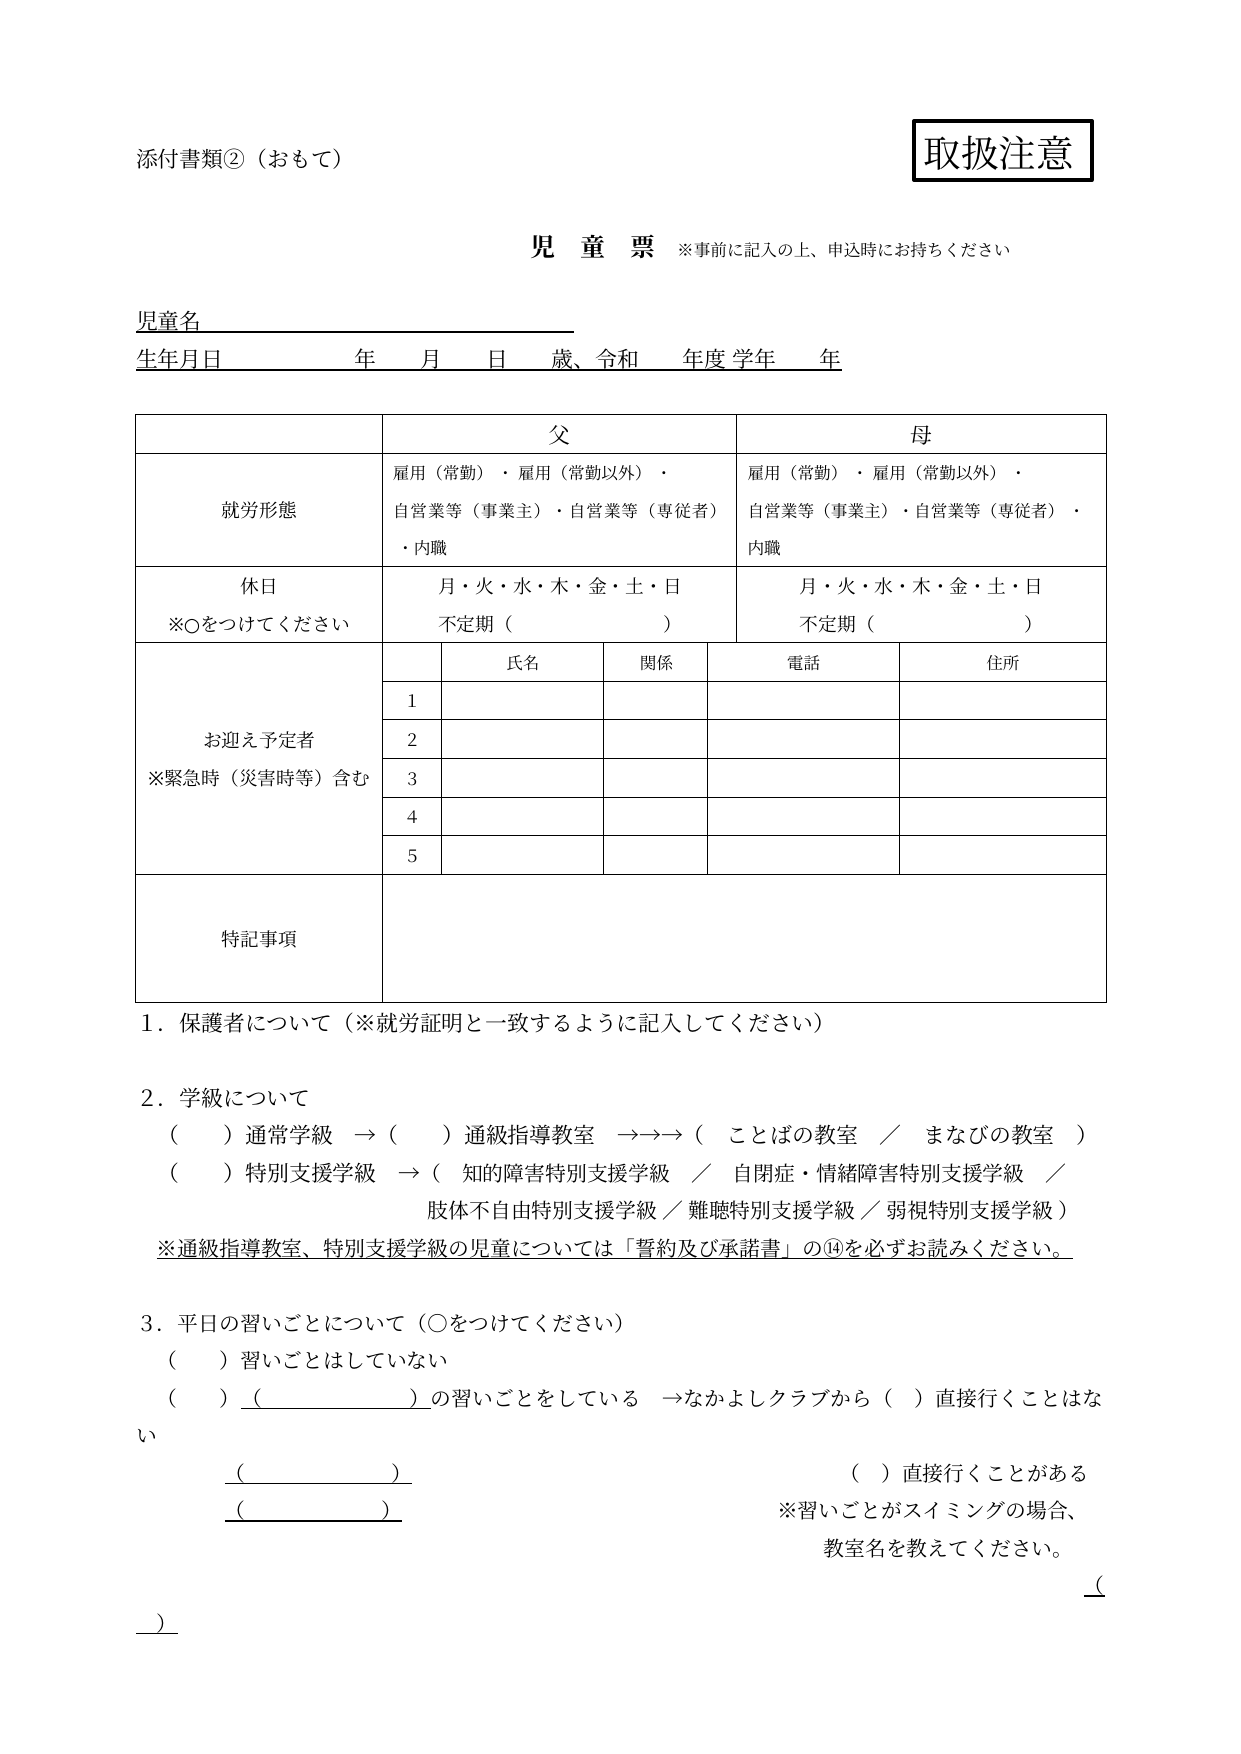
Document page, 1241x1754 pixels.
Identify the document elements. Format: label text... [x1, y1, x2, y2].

table_cell ２ [383, 720, 441, 758]
text （ ） ※習いごとがスイミングの場合、 [136, 1491, 1104, 1528]
table_cell [604, 759, 707, 797]
table_cell [442, 759, 603, 797]
table_cell [442, 720, 603, 758]
table_cell [900, 836, 1106, 874]
table_cell 氏名 [442, 643, 603, 681]
text （ ） [136, 1566, 1104, 1641]
table_cell 電話 [708, 643, 899, 681]
text （ ）通常学級 →（ ）通級指導教室 →→→（ ことばの教室 ／ まなびの教室 ） [136, 1116, 1104, 1153]
table_cell １ [383, 682, 441, 719]
table_cell [442, 836, 603, 874]
table_cell [604, 720, 707, 758]
table_cell [900, 759, 1106, 797]
table_cell [900, 720, 1106, 758]
text （ ） （ ）直接行くことがある [136, 1453, 1104, 1491]
table_cell ４ [383, 798, 441, 835]
text ３．平日の習いごとについて（○をつけてください） [136, 1303, 1104, 1341]
text 教室名を教えてください。 [136, 1528, 1104, 1566]
table_cell お迎え予定者 ※緊急時（災害時等）含む [136, 643, 382, 874]
table_header 母 [737, 415, 1106, 453]
table_cell [442, 682, 603, 719]
table_cell 雇用（常勤） ・ 雇用（常勤以外） ・ 自営業等（事業主）・自営業等（専従者） ・ 内職 [737, 454, 1106, 566]
table_cell 就労形態 [136, 454, 382, 566]
text 肢体不自由特別支援学級 ／ 難聴特別支援学級 ／ 弱視特別支援学級 ） [136, 1191, 1104, 1228]
text 添付書類②（おもて） 取扱注意 [136, 114, 1104, 189]
text １．保護者について（※就労証明と一致するように記入してください） [136, 1003, 1104, 1041]
table_cell [708, 798, 899, 835]
table_cell [604, 836, 707, 874]
text （ ）（ ）の習いごとをしている →なかよしクラブから（ ）直接行くことはない [136, 1378, 1104, 1453]
text 児 童 票 ※事前に記入の上、申込時にお持ちください [136, 227, 1104, 264]
text 児童名 [136, 302, 1104, 339]
table_cell ３ [383, 759, 441, 797]
table_cell 休日 ※○をつけてください [136, 567, 382, 642]
table_cell 住所 [900, 643, 1106, 681]
text 生年月日 年 月 日 歳、令和 年度 学年 年 [136, 339, 1104, 377]
table_cell ５ [383, 836, 441, 874]
table_header 父 [383, 415, 736, 453]
text ※通級指導教室、特別支援学級の児童については「誓約及び承諾書」の⑭を必ずお読みください。 [136, 1228, 1104, 1266]
text （ ）特別支援学級 →（ 知的障害特別支援学級 ／ 自閉症・情緒障害特別支援学級 ／ [136, 1153, 1104, 1191]
text （ ）習いごとはしていない [136, 1341, 1104, 1378]
table_cell [383, 643, 441, 681]
table_cell [708, 720, 899, 758]
table_cell 月・火・水・木・金・土・日 不定期（ ） [383, 567, 736, 642]
table_cell [708, 682, 899, 719]
table_cell [604, 798, 707, 835]
table_cell [442, 798, 603, 835]
table_cell 雇用（常勤） ・ 雇用（常勤以外） ・ 自営業等（事業主）・自営業等（専従者） ・内職 [383, 454, 736, 566]
table_cell [604, 682, 707, 719]
table_cell 関係 [604, 643, 707, 681]
table_cell [708, 836, 899, 874]
text ２．学級について [136, 1078, 1104, 1116]
table_cell [383, 875, 1106, 1002]
table_cell 特記事項 [136, 875, 382, 1002]
table_cell [900, 682, 1106, 719]
table_cell [900, 798, 1106, 835]
table_cell [708, 759, 899, 797]
table_header [136, 415, 382, 453]
table_cell 月・火・水・木・金・土・日 不定期（ ） [737, 567, 1106, 642]
